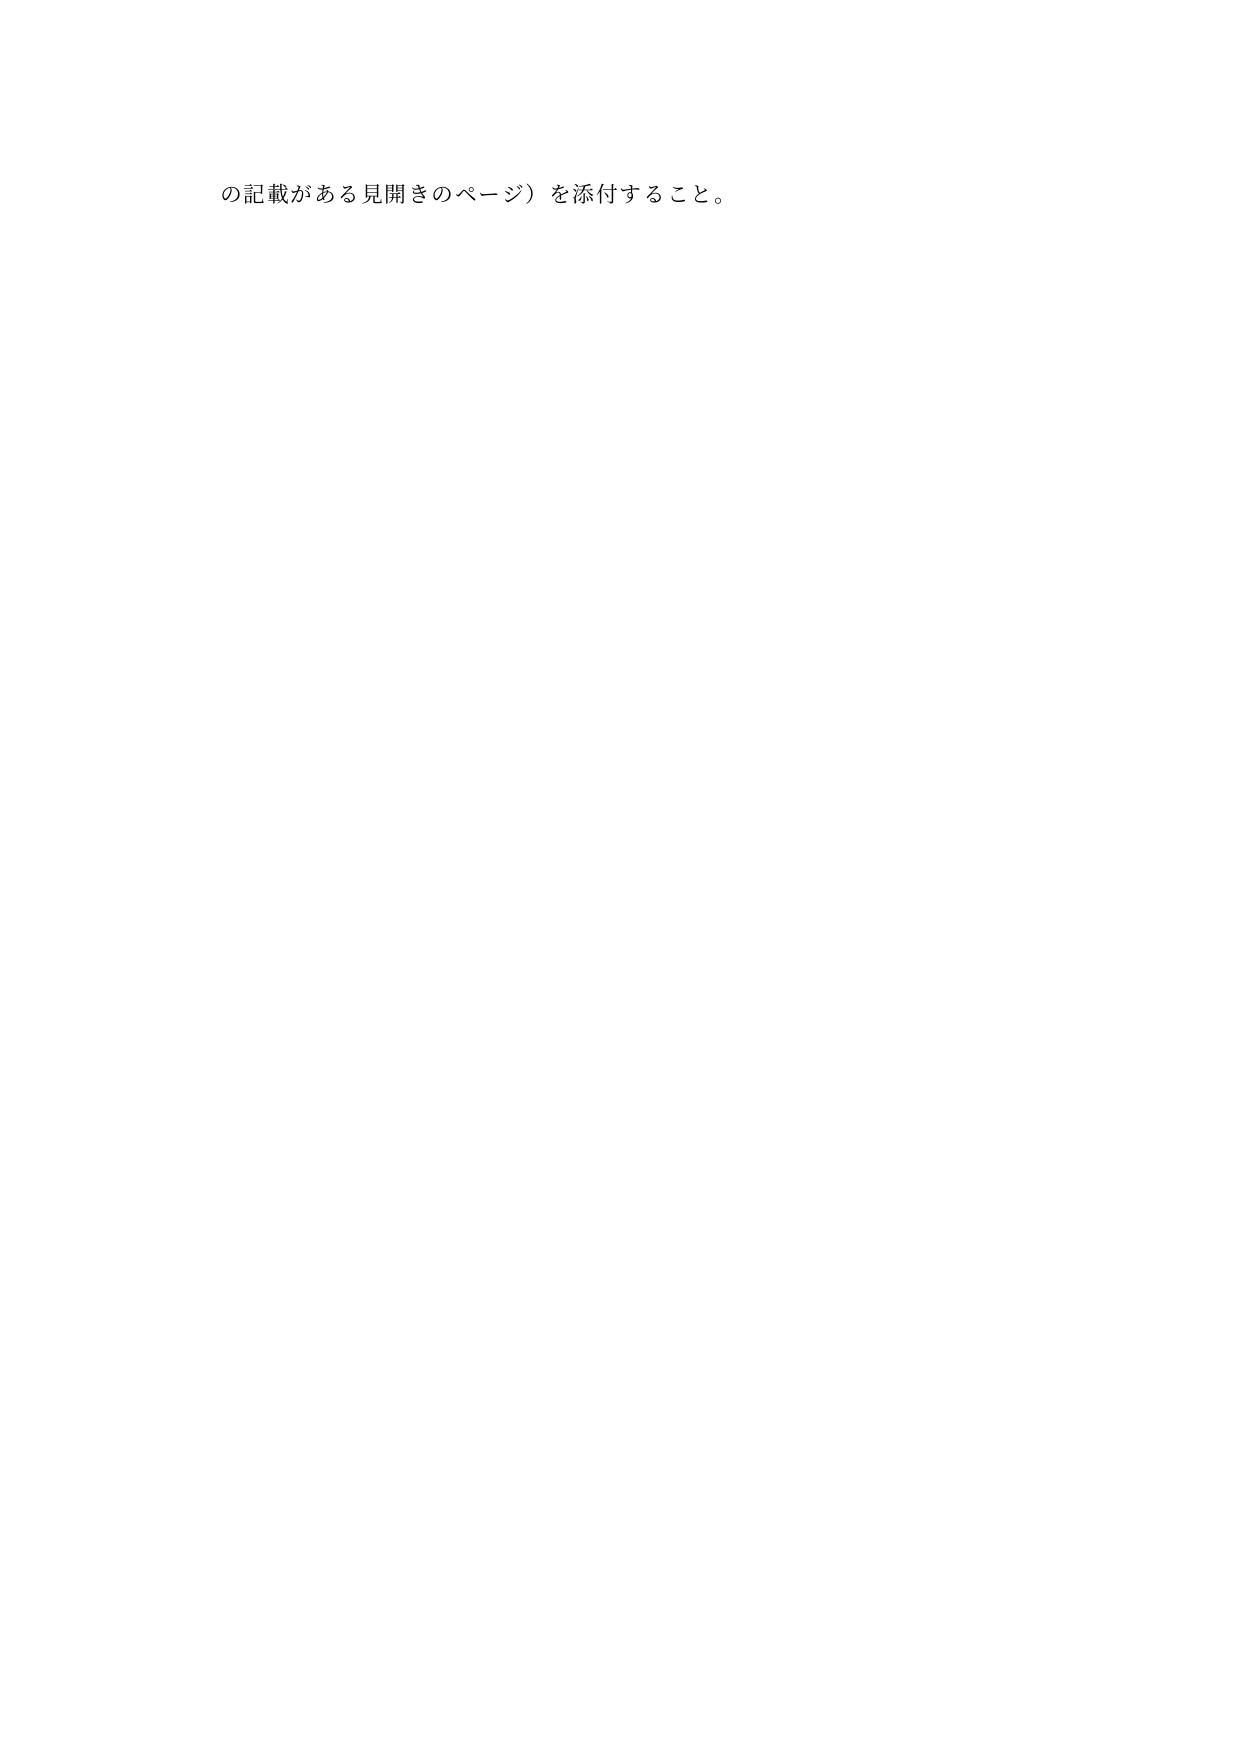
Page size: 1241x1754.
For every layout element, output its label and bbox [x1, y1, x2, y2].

text [149, 170, 1068, 215]
